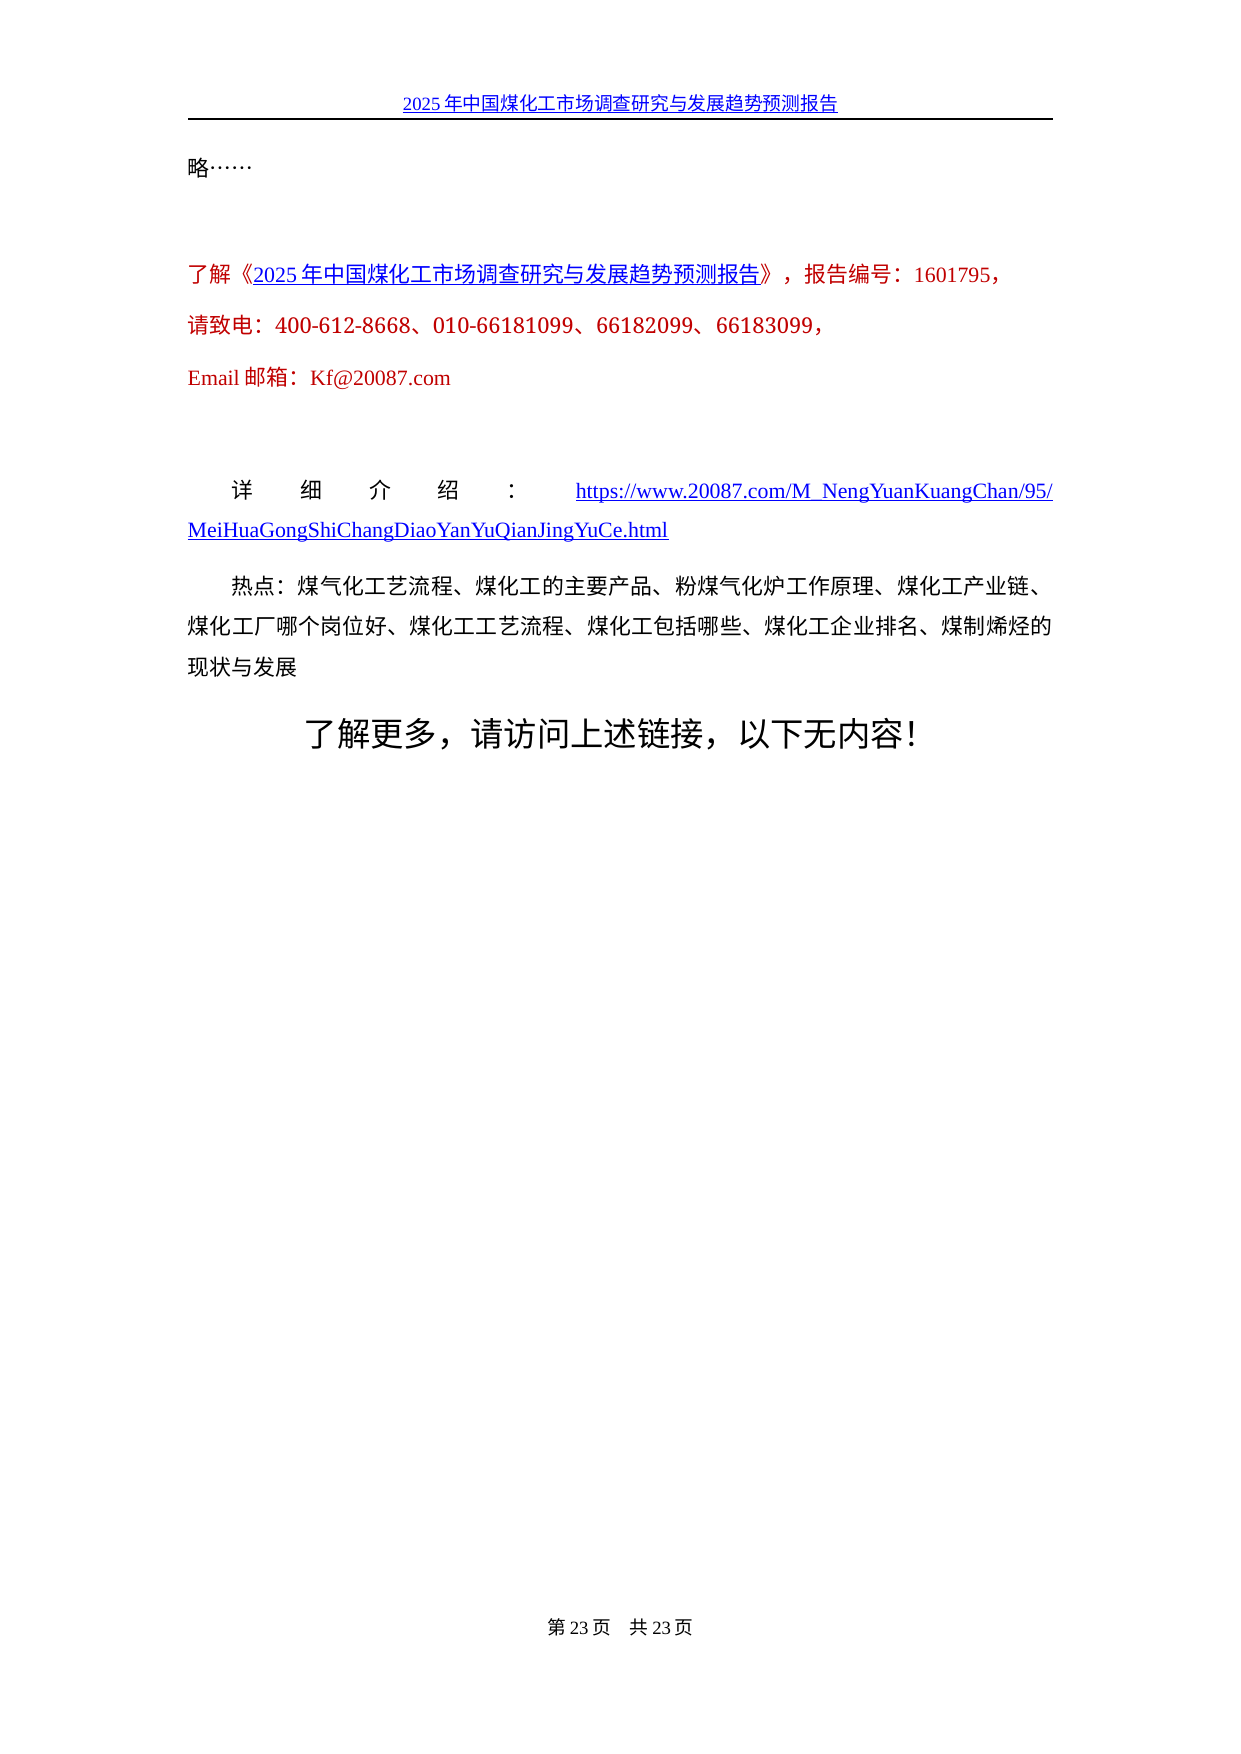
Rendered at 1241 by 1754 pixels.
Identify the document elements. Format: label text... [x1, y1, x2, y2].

title 了解更多，请访问上述链接，以下无内容！ [187, 699, 1053, 764]
text 详细介绍：https://www.20087.com/M_NengYuanKuangChan/95/MeiHuaGongShiChangDiaoYanYuQianJingYuCe.html [187, 473, 1053, 546]
text Email邮箱：Kf@20087.com [187, 360, 1053, 392]
text 了解《2025年中国煤化工市场调查研究与发展趋势预测报告》，报告编号：1601795， [187, 257, 1053, 289]
text 热点：煤气化工艺流程、煤化工的主要产品、粉煤气化炉工作原理、煤化工产业链、煤化工厂哪个岗位好、煤化工工艺流程、煤化工包括哪些、煤化工企业排名、煤制烯烃的现状与发展 [187, 568, 1053, 682]
text 请致电：400-612-8668、010-66181099、66182099、66183099， [187, 308, 1053, 341]
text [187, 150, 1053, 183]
